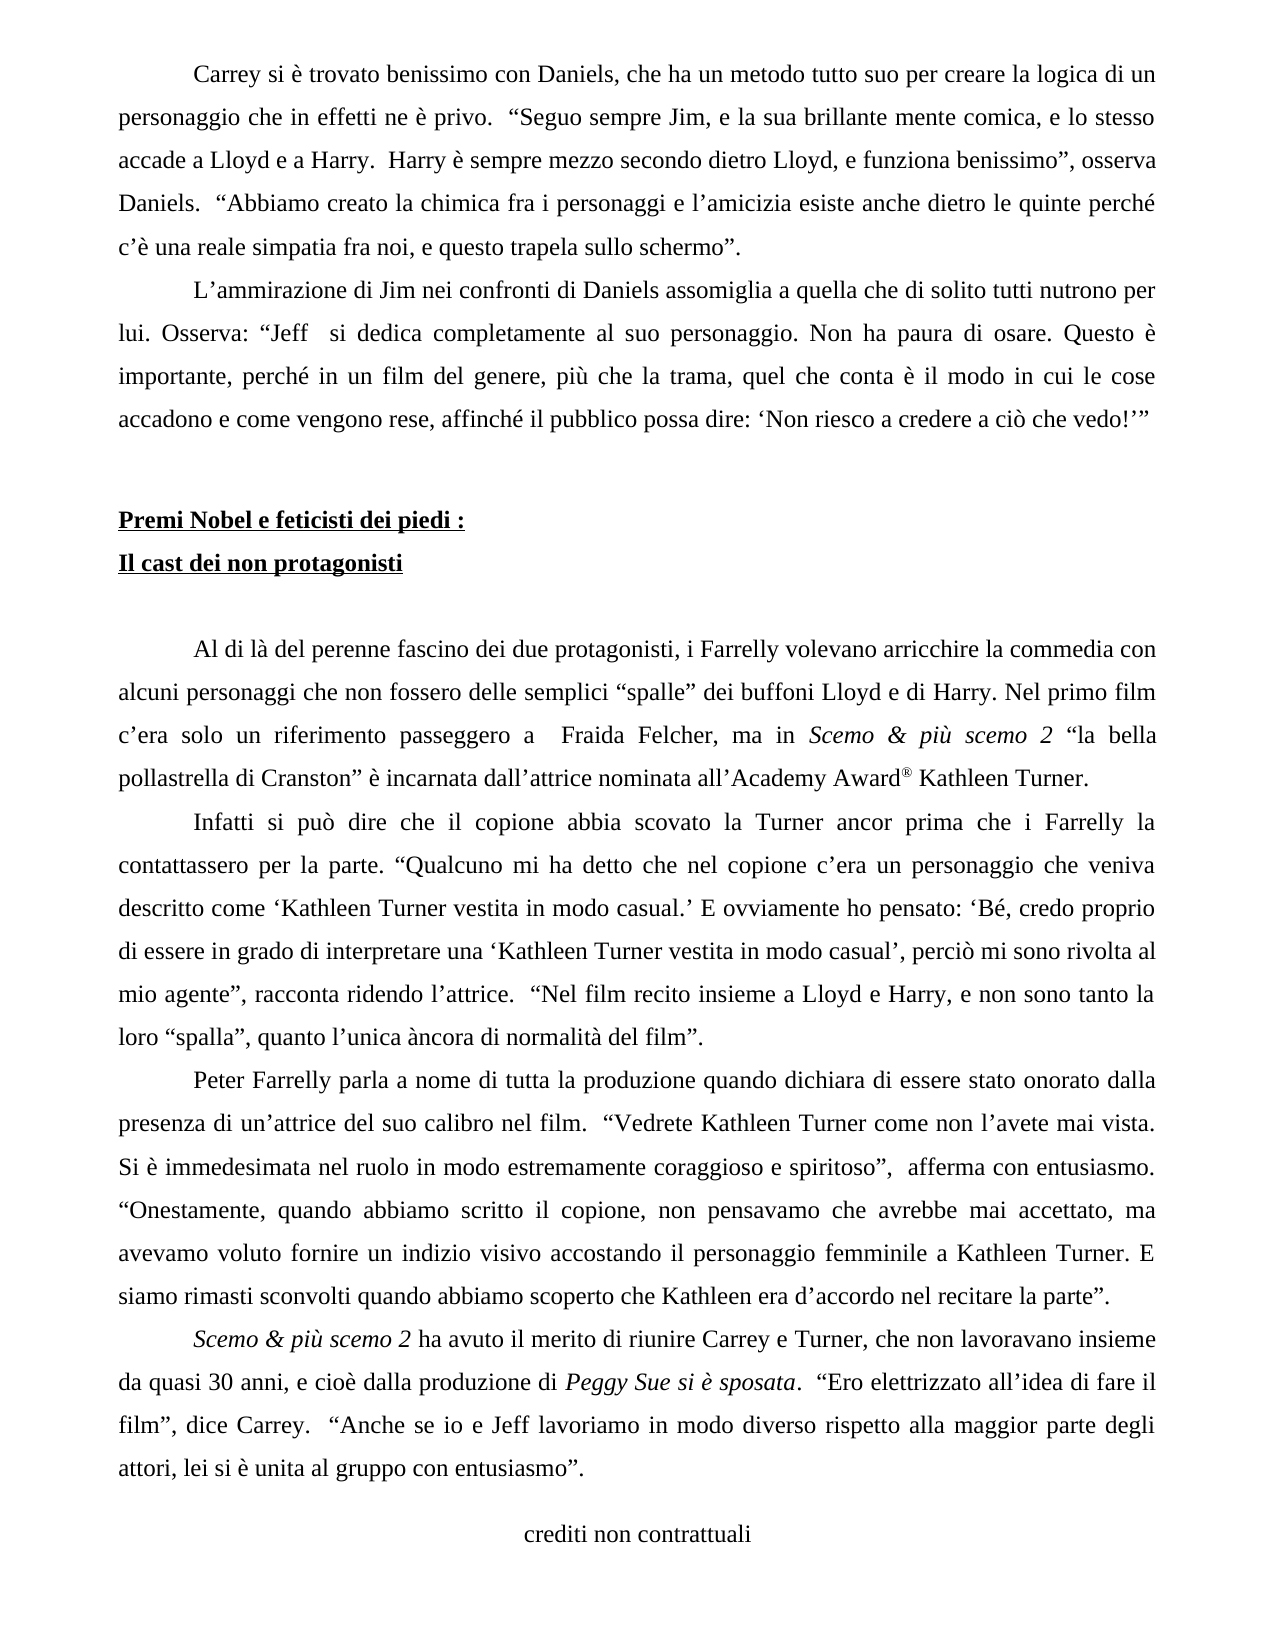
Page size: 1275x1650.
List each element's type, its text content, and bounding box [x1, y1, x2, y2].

text Infatti si può dire che il copione abbia scovato la Turner ancor prima che i Farrelly la contattassero per la parte. “Qualcuno mi ha detto che nel copione c’era un personaggio che veniva descritto come ‘Kathleen Turner vestita in modo casual.’ E ovviamente ho pensato: ‘Bé, credo proprio di essere in grado di interpretare una ‘Kathleen Turner vestita in modo casual’, perciò mi sono rivolta al mio agente”, racconta ridendo l’attrice. “Nel film recito insieme a Lloyd e Harry, e non sono tanto la loro “spalla”, quanto l’unica àncora di normalità del film”. [118, 807, 1157, 1051]
text Carrey si è trovato benissimo con Daniels, che ha un metodo tutto suo per creare la logica di un personaggio che in effetti ne è privo. “Seguo sempre Jim, e la sua brillante mente comica, e lo stesso accade a Lloyd e a Harry. Harry è sempre mezzo secondo dietro Lloyd, e funziona benissimo”, osserva Daniels. “Abbiamo creato la chimica fra i personaggi e l’amicizia esiste anche dietro le quinte perché c’è una reale simpatia fra noi, e questo trapela sullo schermo”. [118, 59, 1157, 260]
text Premi Nobel e feticisti dei piedi : [118, 505, 1157, 533]
text Al di là del perenne fascino dei due protagonisti, i Farrelly volevano arricchire la commedia con alcuni personaggi che non fossero delle semplici “spalle” dei buffoni Lloyd e di Harry. Nel primo film c’era solo un riferimento passeggero a Fraida Felcher, ma in Scemo & più scemo 2 “la bella pollastrella di Cranston” è incarnata dall’attrice nominata all’Academy Award® Kathleen Turner. [118, 634, 1157, 792]
text Scemo & più scemo 2 ha avuto il merito di riunire Carrey e Turner, che non lavoravano insieme da quasi 30 anni, e cioè dalla produzione di Peggy Sue si è sposata. “Ero elettrizzato all’idea di fare il film”, dice Carrey. “Anche se io e Jeff lavoriamo in modo diverso rispetto alla maggior parte degli attori, lei si è unita al gruppo con entusiasmo”. [118, 1324, 1157, 1482]
text L’ammirazione di Jim nei confronti di Daniels assomiglia a quella che di solito tutti nutrono per lui. Osserva: “Jeff si dedica completamente al suo personaggio. Non ha paura di osare. Questo è importante, perché in un film del genere, più che la trama, quel che conta è il modo in cui le cose accadono e come vengono rese, affinché il pubblico possa dire: ‘Non riesco a credere a ciò che vedo!’” [118, 275, 1157, 433]
text Peter Farrelly parla a nome di tutta la produzione quando dichiara di essere stato onorato dalla presenza di un’attrice del suo calibro nel film. “Vedrete Kathleen Turner come non l’avete mai vista. Si è immedesimata nel ruolo in modo estremamente coraggioso e spiritoso”, afferma con entusiasmo. “Onestamente, quando abbiamo scritto il copione, non pensavamo che avrebbe mai accettato, ma avevamo voluto fornire un indizio visivo accostando il personaggio femminile a Kathleen Turner. E siamo rimasti sconvolti quando abbiamo scoperto che Kathleen era d’accordo nel recitare la parte”. [118, 1065, 1157, 1310]
text Il cast dei non protagonisti [118, 548, 1157, 577]
